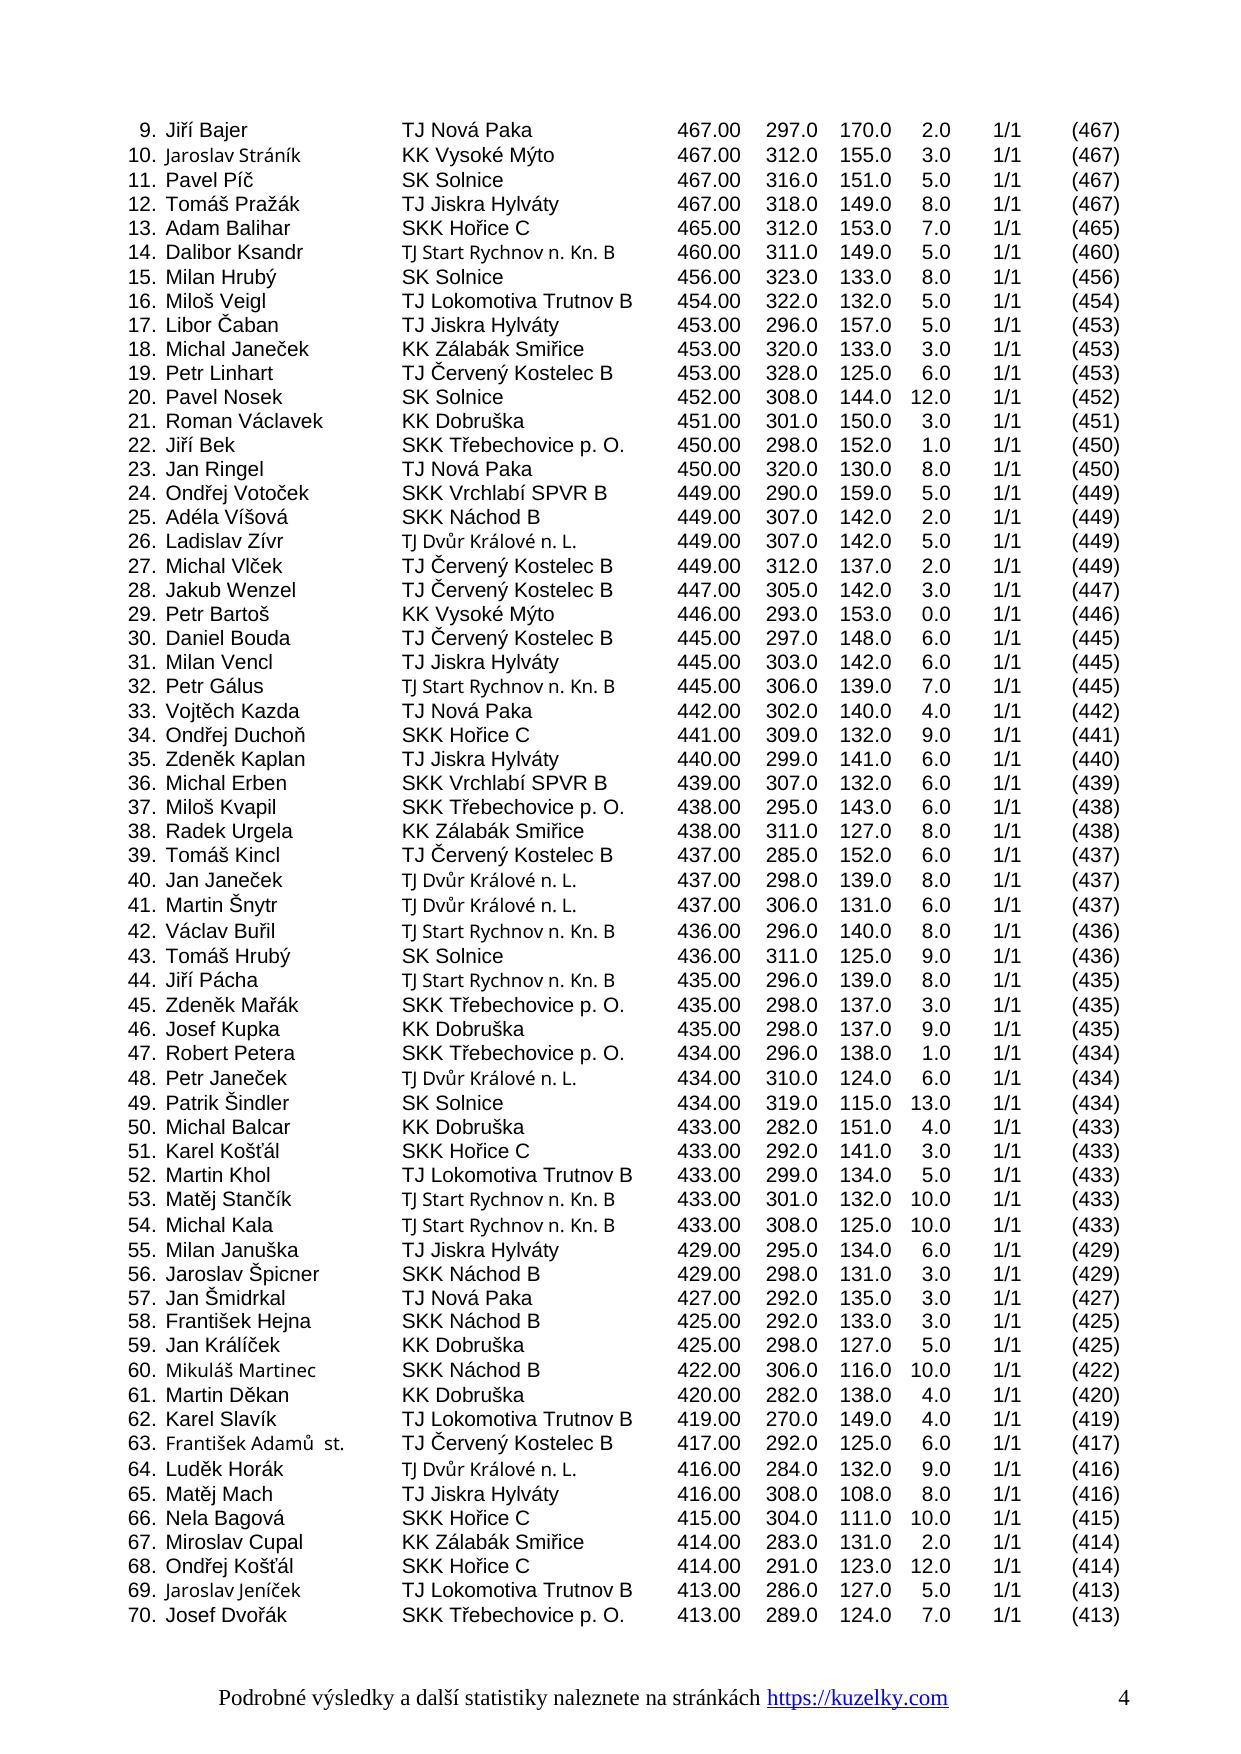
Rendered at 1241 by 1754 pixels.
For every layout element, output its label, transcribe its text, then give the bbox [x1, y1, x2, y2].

text 51. Karel Košťál SKK Hořice C 433.00 292.0 141.0 3.0 1/1 (433) [106, 1138, 1134, 1162]
text 10. Jaroslav Stráník KK Vysoké Mýto 467.00 312.0 155.0 3.0 1/1 (467) [106, 142, 1134, 168]
text 68. Ondřej Košťál SKK Hořice C 414.00 291.0 123.0 12.0 1/1 (414) [106, 1553, 1134, 1577]
text 45. Zdeněk Mařák SKK Třebechovice p. O. 435.00 298.0 137.0 3.0 1/1 (435) [106, 993, 1134, 1017]
text 26. Ladislav Zívr TJ Dvůr Králové n. L. 449.00 307.0 142.0 5.0 1/1 (449) [106, 528, 1134, 554]
text 19. Petr Linhart TJ Červený Kostelec B 453.00 328.0 125.0 6.0 1/1 (453) [106, 361, 1134, 385]
text 14. Dalibor Ksandr TJ Start Rychnov n. Kn. B 460.00 311.0 149.0 5.0 1/1 (460) [106, 239, 1134, 265]
text 58. František Hejna SKK Náchod B 425.00 292.0 133.0 3.0 1/1 (425) [106, 1309, 1134, 1333]
text 37. Miloš Kvapil SKK Třebechovice p. O. 438.00 295.0 143.0 6.0 1/1 (438) [106, 795, 1134, 819]
text 28. Jakub Wenzel TJ Červený Kostelec B 447.00 305.0 142.0 3.0 1/1 (447) [106, 578, 1134, 602]
text 11. Pavel Píč SK Solnice 467.00 316.0 151.0 5.0 1/1 (467) [106, 168, 1134, 192]
text 12. Tomáš Pražák TJ Jiskra Hylváty 467.00 318.0 149.0 8.0 1/1 (467) [106, 192, 1134, 216]
text 41. Martin Šnytr TJ Dvůr Králové n. L. 437.00 306.0 131.0 6.0 1/1 (437) [106, 893, 1134, 918]
text 13. Adam Balihar SKK Hořice C 465.00 312.0 153.0 7.0 1/1 (465) [106, 216, 1134, 239]
text 16. Miloš Veigl TJ Lokomotiva Trutnov B 454.00 322.0 132.0 5.0 1/1 (454) [106, 289, 1134, 313]
text 57. Jan Šmidrkal TJ Nová Paka 427.00 292.0 135.0 3.0 1/1 (427) [106, 1285, 1134, 1309]
text 59. Jan Králíček KK Dobruška 425.00 298.0 127.0 5.0 1/1 (425) [106, 1333, 1134, 1357]
text 38. Radek Urgela KK Zálabák Smiřice 438.00 311.0 127.0 8.0 1/1 (438) [106, 819, 1134, 843]
text 46. Josef Kupka KK Dobruška 435.00 298.0 137.0 9.0 1/1 (435) [106, 1017, 1134, 1041]
text 31. Milan Vencl TJ Jiskra Hylváty 445.00 303.0 142.0 6.0 1/1 (445) [106, 650, 1134, 674]
text 52. Martin Khol TJ Lokomotiva Trutnov B 433.00 299.0 134.0 5.0 1/1 (433) [106, 1162, 1134, 1186]
text 18. Michal Janeček KK Zálabák Smiřice 453.00 320.0 133.0 3.0 1/1 (453) [106, 337, 1134, 361]
text 43. Tomáš Hrubý SK Solnice 436.00 311.0 125.0 9.0 1/1 (436) [106, 944, 1134, 968]
text 50. Michal Balcar KK Dobruška 433.00 282.0 151.0 4.0 1/1 (433) [106, 1114, 1134, 1138]
text 32. Petr Gálus TJ Start Rychnov n. Kn. B 445.00 306.0 139.0 7.0 1/1 (445) [106, 674, 1134, 699]
text 54. Michal Kala TJ Start Rychnov n. Kn. B 433.00 308.0 125.0 10.0 1/1 (433) [106, 1212, 1134, 1237]
text 65. Matěj Mach TJ Jiskra Hylváty 416.00 308.0 108.0 8.0 1/1 (416) [106, 1482, 1134, 1506]
text 60. Mikuláš Martinec SKK Náchod B 422.00 306.0 116.0 10.0 1/1 (422) [106, 1357, 1134, 1383]
text 55. Milan Januška TJ Jiskra Hylváty 429.00 295.0 134.0 6.0 1/1 (429) [106, 1237, 1134, 1261]
text 69. Jaroslav Jeníček TJ Lokomotiva Trutnov B 413.00 286.0 127.0 5.0 1/1 (413) [106, 1577, 1134, 1603]
text 62. Karel Slavík TJ Lokomotiva Trutnov B 419.00 270.0 149.0 4.0 1/1 (419) [106, 1407, 1134, 1431]
text 35. Zdeněk Kaplan TJ Jiskra Hylváty 440.00 299.0 141.0 6.0 1/1 (440) [106, 747, 1134, 771]
text 27. Michal Vlček TJ Červený Kostelec B 449.00 312.0 137.0 2.0 1/1 (449) [106, 554, 1134, 578]
text 39. Tomáš Kincl TJ Červený Kostelec B 437.00 285.0 152.0 6.0 1/1 (437) [106, 843, 1134, 867]
text 48. Petr Janeček TJ Dvůr Králové n. L. 434.00 310.0 124.0 6.0 1/1 (434) [106, 1065, 1134, 1091]
text 36. Michal Erben SKK Vrchlabí SPVR B 439.00 307.0 132.0 6.0 1/1 (439) [106, 771, 1134, 795]
text 47. Robert Petera SKK Třebechovice p. O. 434.00 296.0 138.0 1.0 1/1 (434) [106, 1041, 1134, 1065]
text 66. Nela Bagová SKK Hořice C 415.00 304.0 111.0 10.0 1/1 (415) [106, 1506, 1134, 1529]
text 20. Pavel Nosek SK Solnice 452.00 308.0 144.0 12.0 1/1 (452) [106, 385, 1134, 409]
text 24. Ondřej Votoček SKK Vrchlabí SPVR B 449.00 290.0 159.0 5.0 1/1 (449) [106, 481, 1134, 504]
text 33. Vojtěch Kazda TJ Nová Paka 442.00 302.0 140.0 4.0 1/1 (442) [106, 699, 1134, 723]
text 70. Josef Dvořák SKK Třebechovice p. O. 413.00 289.0 124.0 7.0 1/1 (413) [106, 1603, 1134, 1627]
text 9. Jiří Bajer TJ Nová Paka 467.00 297.0 170.0 2.0 1/1 (467) [106, 118, 1134, 142]
text 23. Jan Ringel TJ Nová Paka 450.00 320.0 130.0 8.0 1/1 (450) [106, 457, 1134, 481]
text 42. Václav Buřil TJ Start Rychnov n. Kn. B 436.00 296.0 140.0 8.0 1/1 (436) [106, 918, 1134, 944]
text 53. Matěj Stančík TJ Start Rychnov n. Kn. B 433.00 301.0 132.0 10.0 1/1 (433) [106, 1186, 1134, 1212]
text 56. Jaroslav Špicner SKK Náchod B 429.00 298.0 131.0 3.0 1/1 (429) [106, 1261, 1134, 1285]
text 15. Milan Hrubý SK Solnice 456.00 323.0 133.0 8.0 1/1 (456) [106, 265, 1134, 289]
text 44. Jiří Pácha TJ Start Rychnov n. Kn. B 435.00 296.0 139.0 8.0 1/1 (435) [106, 968, 1134, 993]
text 64. Luděk Horák TJ Dvůr Králové n. L. 416.00 284.0 132.0 9.0 1/1 (416) [106, 1456, 1134, 1482]
text 17. Libor Čaban TJ Jiskra Hylváty 453.00 296.0 157.0 5.0 1/1 (453) [106, 313, 1134, 337]
text 49. Patrik Šindler SK Solnice 434.00 319.0 115.0 13.0 1/1 (434) [106, 1091, 1134, 1114]
text 63. František Adamů st. TJ Červený Kostelec B 417.00 292.0 125.0 6.0 1/1 (417) [106, 1431, 1134, 1456]
text 22. Jiří Bek SKK Třebechovice p. O. 450.00 298.0 152.0 1.0 1/1 (450) [106, 433, 1134, 457]
text 67. Miroslav Cupal KK Zálabák Smiřice 414.00 283.0 131.0 2.0 1/1 (414) [106, 1529, 1134, 1553]
text 21. Roman Václavek KK Dobruška 451.00 301.0 150.0 3.0 1/1 (451) [106, 409, 1134, 433]
text 30. Daniel Bouda TJ Červený Kostelec B 445.00 297.0 148.0 6.0 1/1 (445) [106, 626, 1134, 650]
text 25. Adéla Víšová SKK Náchod B 449.00 307.0 142.0 2.0 1/1 (449) [106, 504, 1134, 528]
text 61. Martin Děkan KK Dobruška 420.00 282.0 138.0 4.0 1/1 (420) [106, 1383, 1134, 1407]
text 29. Petr Bartoš KK Vysoké Mýto 446.00 293.0 153.0 0.0 1/1 (446) [106, 602, 1134, 626]
text 40. Jan Janeček TJ Dvůr Králové n. L. 437.00 298.0 139.0 8.0 1/1 (437) [106, 867, 1134, 893]
text 34. Ondřej Duchoň SKK Hořice C 441.00 309.0 132.0 9.0 1/1 (441) [106, 723, 1134, 747]
